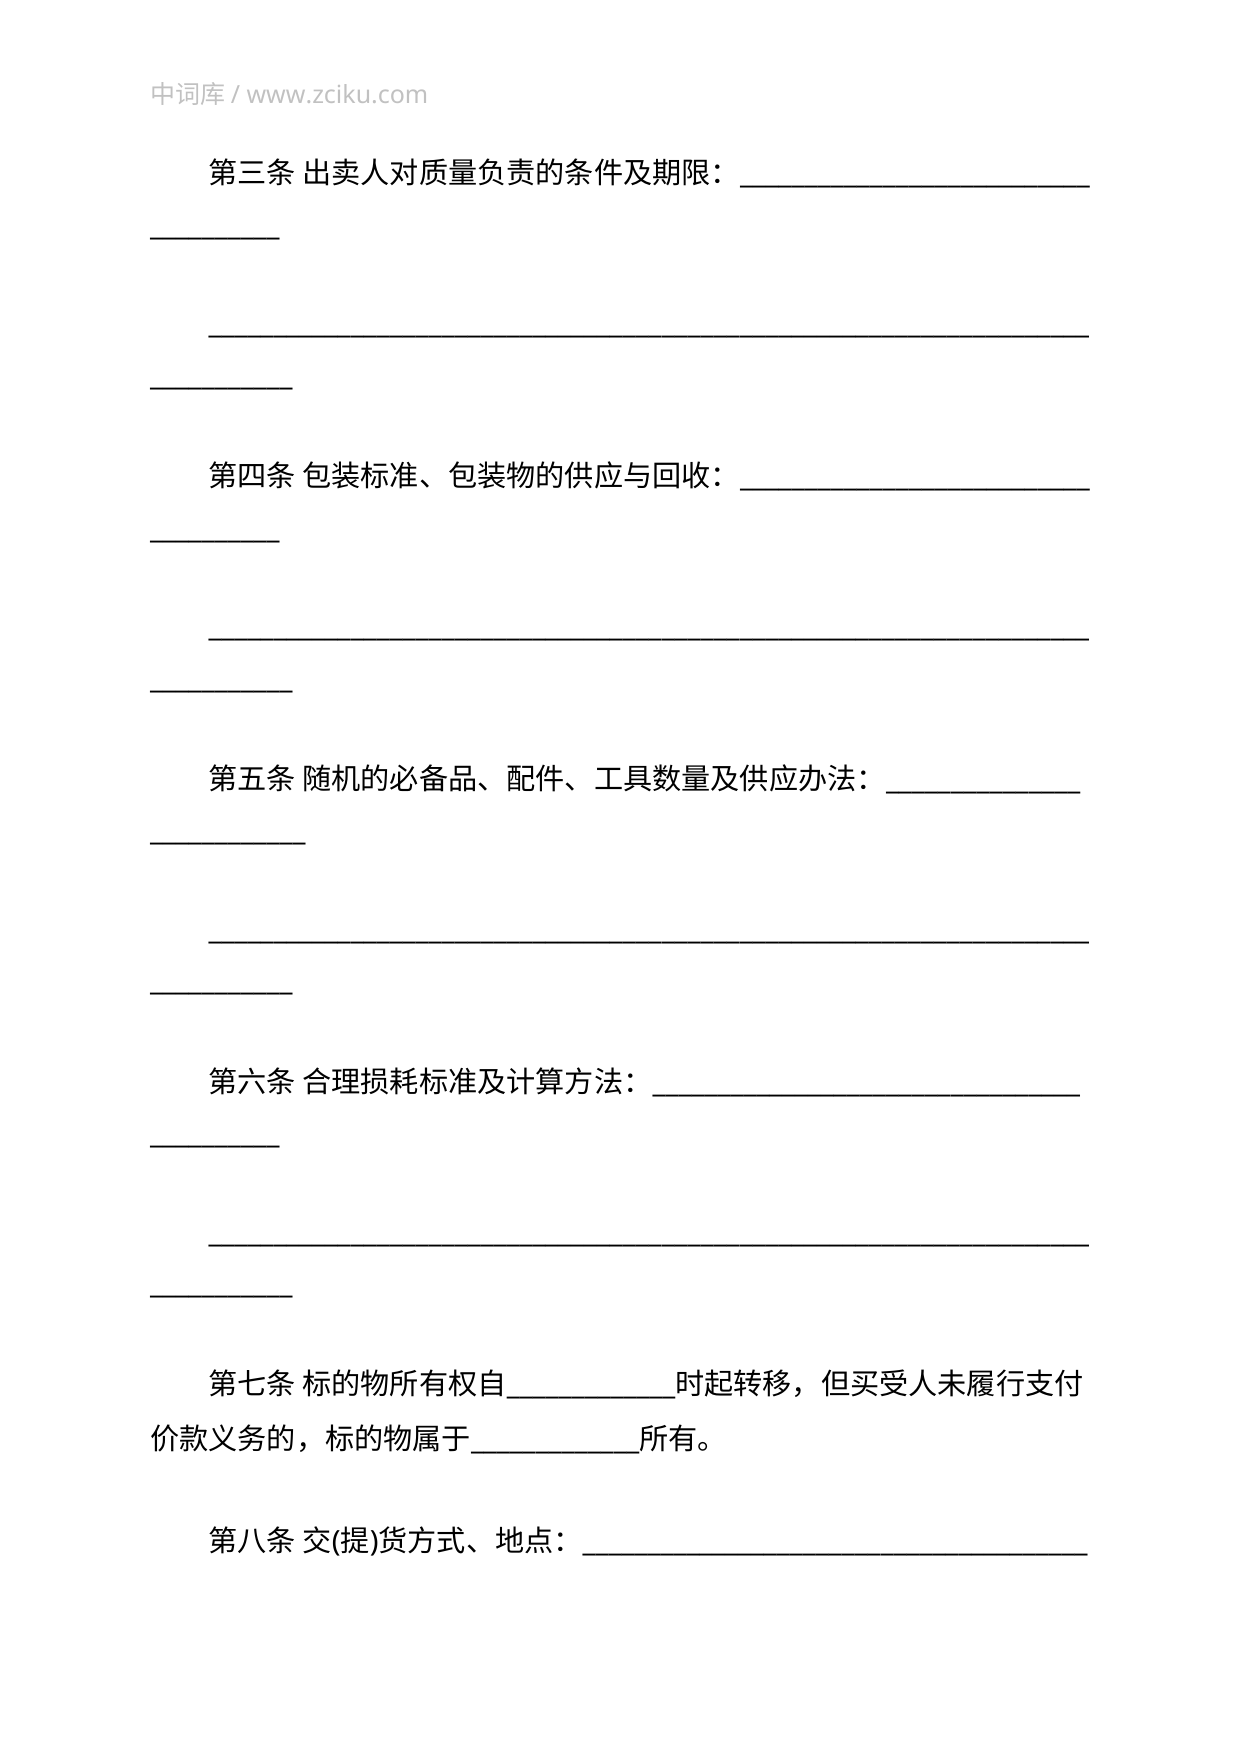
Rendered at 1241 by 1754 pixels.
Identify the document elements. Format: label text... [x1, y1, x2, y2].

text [150, 1211, 1090, 1302]
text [150, 303, 1090, 394]
text _______________________________________________________________________________ [150, 908, 1090, 999]
text 第五条 随机的必备品、配件、工具数量及供应办法：___________________________ [150, 755, 1090, 849]
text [150, 1518, 1090, 1560]
text _______________________________________________________________________________ [150, 605, 1090, 697]
text 第三条 出卖人对质量负责的条件及期限：_____________________________________ [150, 150, 1090, 244]
text 第六条 合理损耗标准及计算方法：___________________________________________ [150, 1058, 1090, 1152]
text 第七条 标的物所有权自_____________时起转移，但买受人未履行支付价款义务的，标的物属于_____________所有。 [150, 1361, 1090, 1458]
text 第四条 包装标准、包装物的供应与回收：_____________________________________ [150, 453, 1090, 547]
